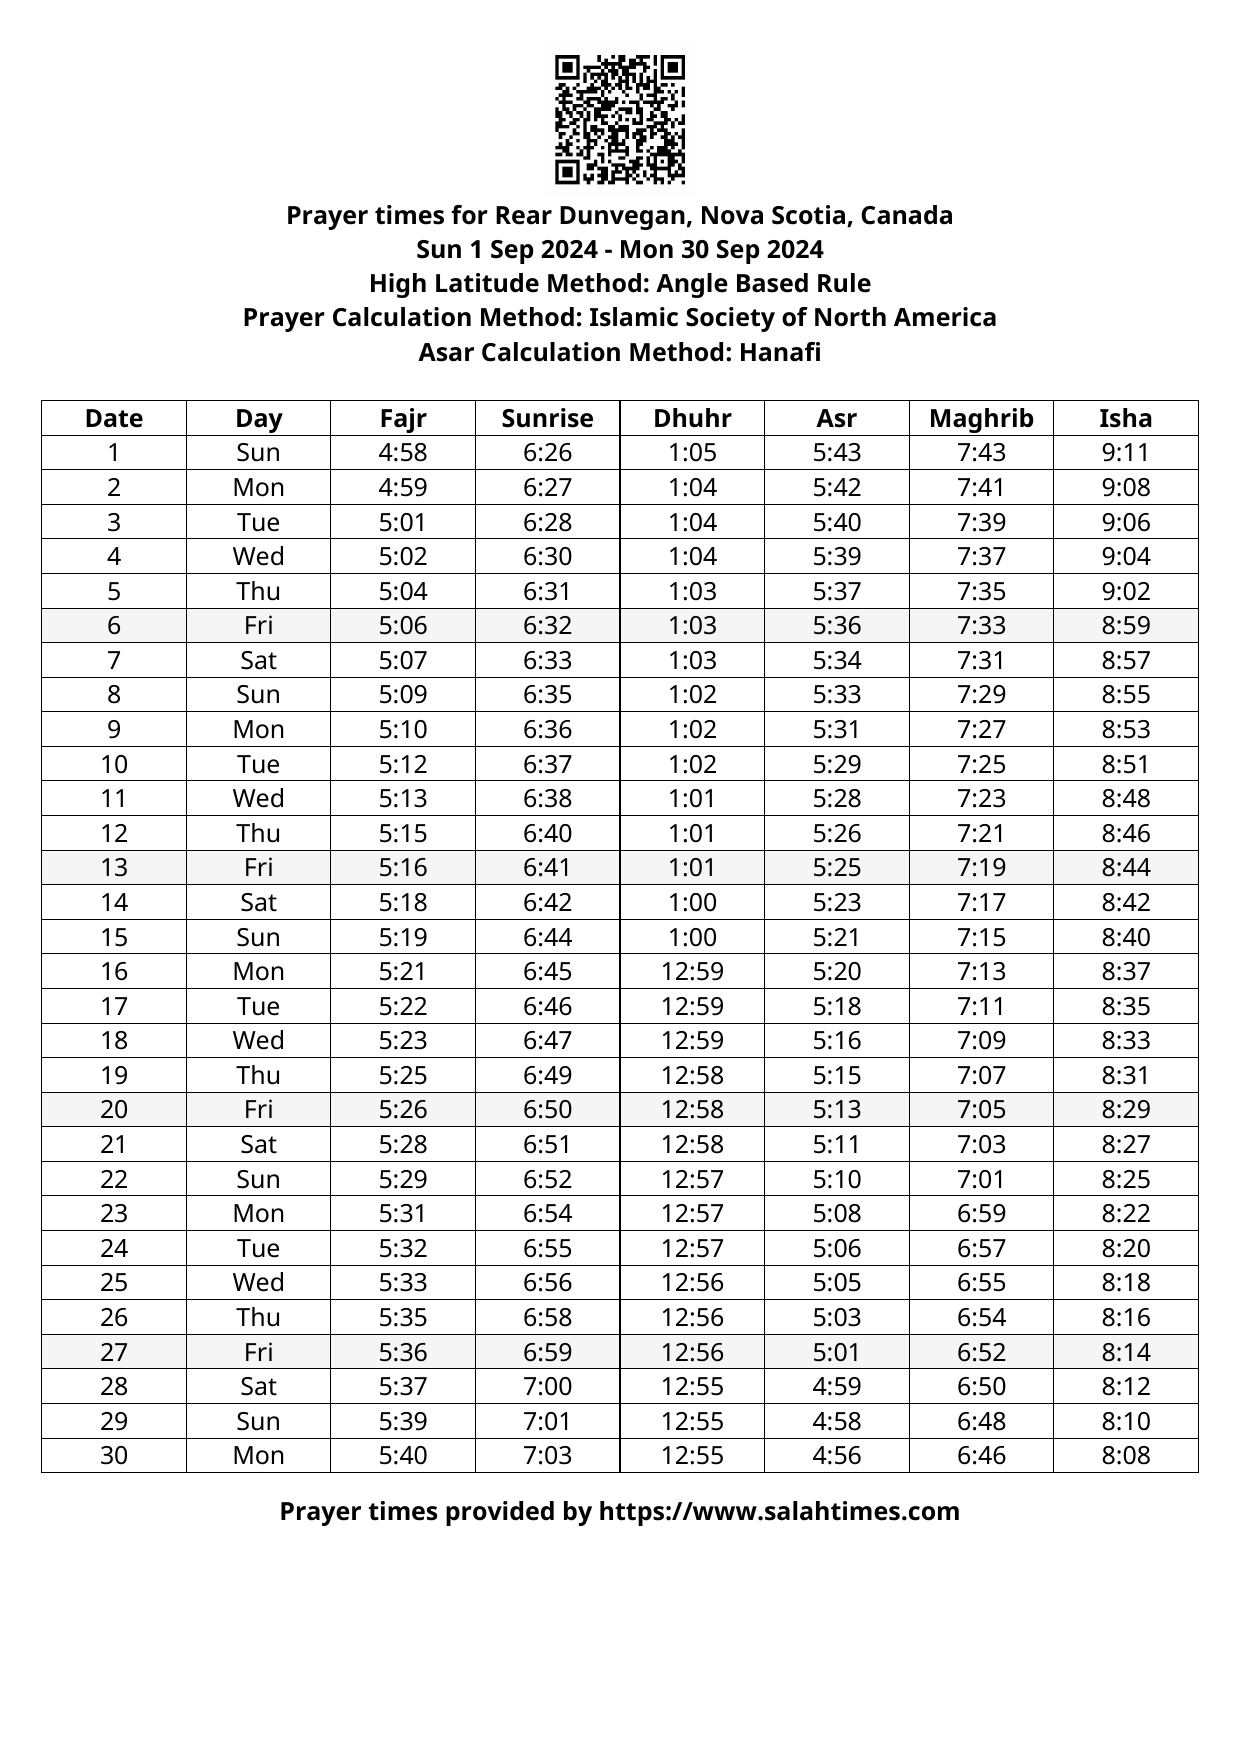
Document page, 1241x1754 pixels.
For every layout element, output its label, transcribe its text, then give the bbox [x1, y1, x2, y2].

table_cell 5:37 [765, 574, 909, 607]
table_header Day [187, 401, 330, 434]
table_cell 1:02 [621, 747, 764, 780]
table_cell 6:58 [476, 1300, 619, 1334]
table_cell Mon [187, 712, 330, 746]
table_cell 5:10 [765, 1162, 909, 1195]
table_cell 7 [42, 643, 186, 677]
table_cell 9:02 [1054, 574, 1198, 607]
table_cell 14 [42, 885, 186, 919]
table_cell 12 [42, 816, 186, 849]
table_cell 5:26 [331, 1093, 475, 1126]
table_cell 5:05 [765, 1266, 909, 1299]
table_cell 5:06 [331, 609, 475, 642]
table_cell Mon [187, 1439, 330, 1472]
table_cell 9 [42, 712, 186, 746]
table_cell 4:58 [331, 436, 475, 469]
table_cell 8:44 [1054, 851, 1198, 884]
table_cell 8:08 [1054, 1439, 1198, 1472]
table_cell 19 [42, 1058, 186, 1092]
table_cell 7:29 [910, 678, 1053, 711]
table_cell Fri [187, 1093, 330, 1126]
table_cell 1:01 [621, 781, 764, 815]
table_cell 7:00 [476, 1369, 619, 1403]
table_cell 7:37 [910, 539, 1053, 573]
table_cell 9:08 [1054, 470, 1198, 504]
table_cell 1:04 [621, 505, 764, 538]
table_cell 12:56 [621, 1335, 764, 1368]
table_cell 7:31 [910, 643, 1053, 677]
table_cell 8:10 [1054, 1404, 1198, 1437]
table_cell 23 [42, 1196, 186, 1230]
table_cell 5:13 [331, 781, 475, 815]
table_cell 4:59 [331, 470, 475, 504]
table_cell 12:57 [621, 1196, 764, 1230]
table_cell 6:49 [476, 1058, 619, 1092]
table_cell Sat [187, 1369, 330, 1403]
table_cell 5:09 [331, 678, 475, 711]
table_cell 7:35 [910, 574, 1053, 607]
table_cell Thu [187, 574, 330, 607]
table_cell Wed [187, 781, 330, 815]
table_cell 12:59 [621, 954, 764, 988]
table_cell 6:36 [476, 712, 619, 746]
table_cell 8:31 [1054, 1058, 1198, 1092]
table_cell 5:33 [765, 678, 909, 711]
table_cell 11 [42, 781, 186, 815]
table_cell 6:56 [476, 1266, 619, 1299]
table_cell 6:55 [910, 1266, 1053, 1299]
table_cell 5:32 [331, 1231, 475, 1264]
table_cell 6:31 [476, 574, 619, 607]
table_cell 5:01 [331, 505, 475, 538]
table_cell 5:35 [331, 1300, 475, 1334]
table_cell 8:55 [1054, 678, 1198, 711]
table_cell 7:19 [910, 851, 1053, 884]
table_cell 8:37 [1054, 954, 1198, 988]
table_cell 5:39 [331, 1404, 475, 1437]
table_cell 5:18 [331, 885, 475, 919]
table_cell 8:27 [1054, 1127, 1198, 1161]
table_cell 8:51 [1054, 747, 1198, 780]
table_cell 1:02 [621, 678, 764, 711]
table_cell 26 [42, 1300, 186, 1334]
table_cell 5:36 [765, 609, 909, 642]
table_cell 5:19 [331, 920, 475, 953]
table_cell 25 [42, 1266, 186, 1299]
table_cell 17 [42, 989, 186, 1022]
table_cell 6:54 [910, 1300, 1053, 1334]
table_cell 1:01 [621, 851, 764, 884]
table_header Sunrise [476, 401, 619, 434]
table_cell 8:59 [1054, 609, 1198, 642]
table_cell 5:33 [331, 1266, 475, 1299]
table_cell 7:17 [910, 885, 1053, 919]
table_cell 4:56 [765, 1439, 909, 1472]
table_cell 12:58 [621, 1127, 764, 1161]
table_cell 6:46 [476, 989, 619, 1022]
table_cell 5:13 [765, 1093, 909, 1126]
table_cell 8:20 [1054, 1231, 1198, 1264]
table_cell 27 [42, 1335, 186, 1368]
table_cell 5:28 [765, 781, 909, 815]
table_cell Wed [187, 539, 330, 573]
table_cell 6:57 [910, 1231, 1053, 1264]
table_cell 7:05 [910, 1093, 1053, 1126]
table_cell 9:04 [1054, 539, 1198, 573]
text High Latitude Method: Angle Based Rule [42, 266, 1198, 300]
table_cell 3 [42, 505, 186, 538]
table_cell 4:58 [765, 1404, 909, 1437]
table_cell 6:26 [476, 436, 619, 469]
text Sun 1 Sep 2024 - Mon 30 Sep 2024 [42, 232, 1198, 266]
text Prayer times for Rear Dunvegan, Nova Scotia, Canada [42, 198, 1198, 232]
table_cell 7:01 [910, 1162, 1053, 1195]
table_cell 6:27 [476, 470, 619, 504]
table_cell 5:37 [331, 1369, 475, 1403]
table_cell 5:25 [331, 1058, 475, 1092]
table_cell 6:30 [476, 539, 619, 573]
table_cell 5:23 [331, 1024, 475, 1057]
table_cell Mon [187, 470, 330, 504]
table_header Fajr [331, 401, 475, 434]
table_cell 1:04 [621, 539, 764, 573]
picture [542, 41, 699, 198]
table_cell Sun [187, 678, 330, 711]
table_cell 5:08 [765, 1196, 909, 1230]
table_cell 7:33 [910, 609, 1053, 642]
table_cell 5:43 [765, 436, 909, 469]
table_cell 4:59 [765, 1369, 909, 1403]
table_cell 10 [42, 747, 186, 780]
table_cell 4 [42, 539, 186, 573]
table_cell 7:07 [910, 1058, 1053, 1092]
table_cell Sat [187, 885, 330, 919]
table_cell 7:13 [910, 954, 1053, 988]
table_cell 1 [42, 436, 186, 469]
table_cell 6:59 [476, 1335, 619, 1368]
table_cell 5:01 [765, 1335, 909, 1368]
table_cell Wed [187, 1266, 330, 1299]
table_cell Fri [187, 609, 330, 642]
table_cell 15 [42, 920, 186, 953]
table_cell 5:22 [331, 989, 475, 1022]
table_cell 1:01 [621, 816, 764, 849]
table_cell 8:25 [1054, 1162, 1198, 1195]
table_cell 16 [42, 954, 186, 988]
table_cell 12:58 [621, 1093, 764, 1126]
table_cell 5:26 [765, 816, 909, 849]
table_cell 7:41 [910, 470, 1053, 504]
table_header Maghrib [910, 401, 1053, 434]
table_cell 1:00 [621, 920, 764, 953]
table_cell 1:00 [621, 885, 764, 919]
table_cell 7:43 [910, 436, 1053, 469]
table_header Asr [765, 401, 909, 434]
table_cell 1:03 [621, 574, 764, 607]
table_cell Mon [187, 954, 330, 988]
table_cell 5:29 [765, 747, 909, 780]
table_cell 6:48 [910, 1404, 1053, 1437]
table_cell 6:54 [476, 1196, 619, 1230]
text Prayer Calculation Method: Islamic Society of North America [42, 300, 1198, 334]
table_cell 8:12 [1054, 1369, 1198, 1403]
table_cell 12:59 [621, 989, 764, 1022]
table_cell Sun [187, 920, 330, 953]
table_cell 6:35 [476, 678, 619, 711]
table_cell 5:07 [331, 643, 475, 677]
table_cell 6:51 [476, 1127, 619, 1161]
table_cell 6:40 [476, 816, 619, 849]
table_cell 5:23 [765, 885, 909, 919]
table_cell 12:58 [621, 1058, 764, 1092]
table_cell 5:20 [765, 954, 909, 988]
table_cell 6 [42, 609, 186, 642]
table_cell 5:18 [765, 989, 909, 1022]
table_cell 24 [42, 1231, 186, 1264]
table_cell Wed [187, 1024, 330, 1057]
table_cell 12:57 [621, 1162, 764, 1195]
table_cell Sun [187, 436, 330, 469]
table_cell 6:52 [476, 1162, 619, 1195]
table_cell 6:38 [476, 781, 619, 815]
table_header Date [42, 401, 186, 434]
table_cell 7:03 [910, 1127, 1053, 1161]
table_cell 12:55 [621, 1404, 764, 1437]
table_cell 1:05 [621, 436, 764, 469]
table_cell 6:42 [476, 885, 619, 919]
table_cell 5:42 [765, 470, 909, 504]
table_cell 5:29 [331, 1162, 475, 1195]
table_cell 5:12 [331, 747, 475, 780]
text Asar Calculation Method: Hanafi [42, 334, 1198, 368]
table_cell 8:40 [1054, 920, 1198, 953]
table_cell 1:03 [621, 609, 764, 642]
table_cell 5:16 [765, 1024, 909, 1057]
table_cell Fri [187, 1335, 330, 1368]
table_cell Sat [187, 643, 330, 677]
table_cell 1:04 [621, 470, 764, 504]
table_cell 5:10 [331, 712, 475, 746]
table_cell 6:32 [476, 609, 619, 642]
text Prayer times provided by https://www.salahtimes.com [42, 1494, 1198, 1528]
table_cell 6:37 [476, 747, 619, 780]
table_cell 7:21 [910, 816, 1053, 849]
table_cell 21 [42, 1127, 186, 1161]
table_cell 5:31 [331, 1196, 475, 1230]
table_cell 5 [42, 574, 186, 607]
table_cell 8:14 [1054, 1335, 1198, 1368]
table_cell 6:59 [910, 1196, 1053, 1230]
table_cell 12:59 [621, 1024, 764, 1057]
table_cell 6:28 [476, 505, 619, 538]
table_header Dhuhr [621, 401, 764, 434]
table_cell 8:33 [1054, 1024, 1198, 1057]
table_cell Sun [187, 1162, 330, 1195]
table_header Isha [1054, 401, 1198, 434]
table_cell 6:33 [476, 643, 619, 677]
table_cell 6:46 [910, 1439, 1053, 1472]
table_cell 6:52 [910, 1335, 1053, 1368]
table_cell 12:56 [621, 1266, 764, 1299]
table_cell 5:03 [765, 1300, 909, 1334]
table_cell Thu [187, 1300, 330, 1334]
table_cell 20 [42, 1093, 186, 1126]
table_cell 5:40 [765, 505, 909, 538]
table_cell 13 [42, 851, 186, 884]
table_cell 5:04 [331, 574, 475, 607]
table_cell Tue [187, 989, 330, 1022]
table_cell 5:02 [331, 539, 475, 573]
table_cell 18 [42, 1024, 186, 1057]
table_cell 7:11 [910, 989, 1053, 1022]
table_cell 8:16 [1054, 1300, 1198, 1334]
table_cell 12:56 [621, 1300, 764, 1334]
table_cell 5:40 [331, 1439, 475, 1472]
table_cell Mon [187, 1196, 330, 1230]
table_cell 2 [42, 470, 186, 504]
table_cell 8:53 [1054, 712, 1198, 746]
table_cell 7:25 [910, 747, 1053, 780]
table_cell 7:27 [910, 712, 1053, 746]
table_cell Tue [187, 1231, 330, 1264]
table_cell 9:11 [1054, 436, 1198, 469]
table_cell Sun [187, 1404, 330, 1437]
table_cell 8 [42, 678, 186, 711]
table_cell 29 [42, 1404, 186, 1437]
table_cell 5:15 [331, 816, 475, 849]
table_cell 7:09 [910, 1024, 1053, 1057]
table_cell 8:48 [1054, 781, 1198, 815]
table_cell 1:03 [621, 643, 764, 677]
table_cell Fri [187, 851, 330, 884]
table_cell 5:21 [331, 954, 475, 988]
table_cell 6:47 [476, 1024, 619, 1057]
table_cell 7:23 [910, 781, 1053, 815]
table_cell 7:15 [910, 920, 1053, 953]
table_cell 6:41 [476, 851, 619, 884]
table_cell 7:03 [476, 1439, 619, 1472]
table_cell Tue [187, 747, 330, 780]
table_cell 5:34 [765, 643, 909, 677]
table_cell 8:22 [1054, 1196, 1198, 1230]
table_cell 6:50 [910, 1369, 1053, 1403]
table_cell 12:57 [621, 1231, 764, 1264]
table_cell 6:45 [476, 954, 619, 988]
table_cell 12:55 [621, 1369, 764, 1403]
table_cell 5:39 [765, 539, 909, 573]
table_cell Thu [187, 1058, 330, 1092]
table_cell 9:06 [1054, 505, 1198, 538]
table_cell 5:11 [765, 1127, 909, 1161]
table_cell 5:21 [765, 920, 909, 953]
table_cell 6:55 [476, 1231, 619, 1264]
table_cell 30 [42, 1439, 186, 1472]
table_cell 6:44 [476, 920, 619, 953]
table_cell 8:57 [1054, 643, 1198, 677]
table_cell Thu [187, 816, 330, 849]
table_cell 8:46 [1054, 816, 1198, 849]
table_cell Tue [187, 505, 330, 538]
table_cell 5:06 [765, 1231, 909, 1264]
table_cell 28 [42, 1369, 186, 1403]
table_cell 7:39 [910, 505, 1053, 538]
table_cell Sat [187, 1127, 330, 1161]
table_cell 22 [42, 1162, 186, 1195]
table_cell 8:42 [1054, 885, 1198, 919]
table_cell 6:50 [476, 1093, 619, 1126]
table_cell 1:02 [621, 712, 764, 746]
table_cell 12:55 [621, 1439, 764, 1472]
table_cell 5:36 [331, 1335, 475, 1368]
table_cell 5:25 [765, 851, 909, 884]
table_cell 8:35 [1054, 989, 1198, 1022]
table_cell 5:15 [765, 1058, 909, 1092]
table_cell 5:31 [765, 712, 909, 746]
table_cell 7:01 [476, 1404, 619, 1437]
table_cell 5:28 [331, 1127, 475, 1161]
table_cell 8:29 [1054, 1093, 1198, 1126]
table_cell 5:16 [331, 851, 475, 884]
table_cell 8:18 [1054, 1266, 1198, 1299]
